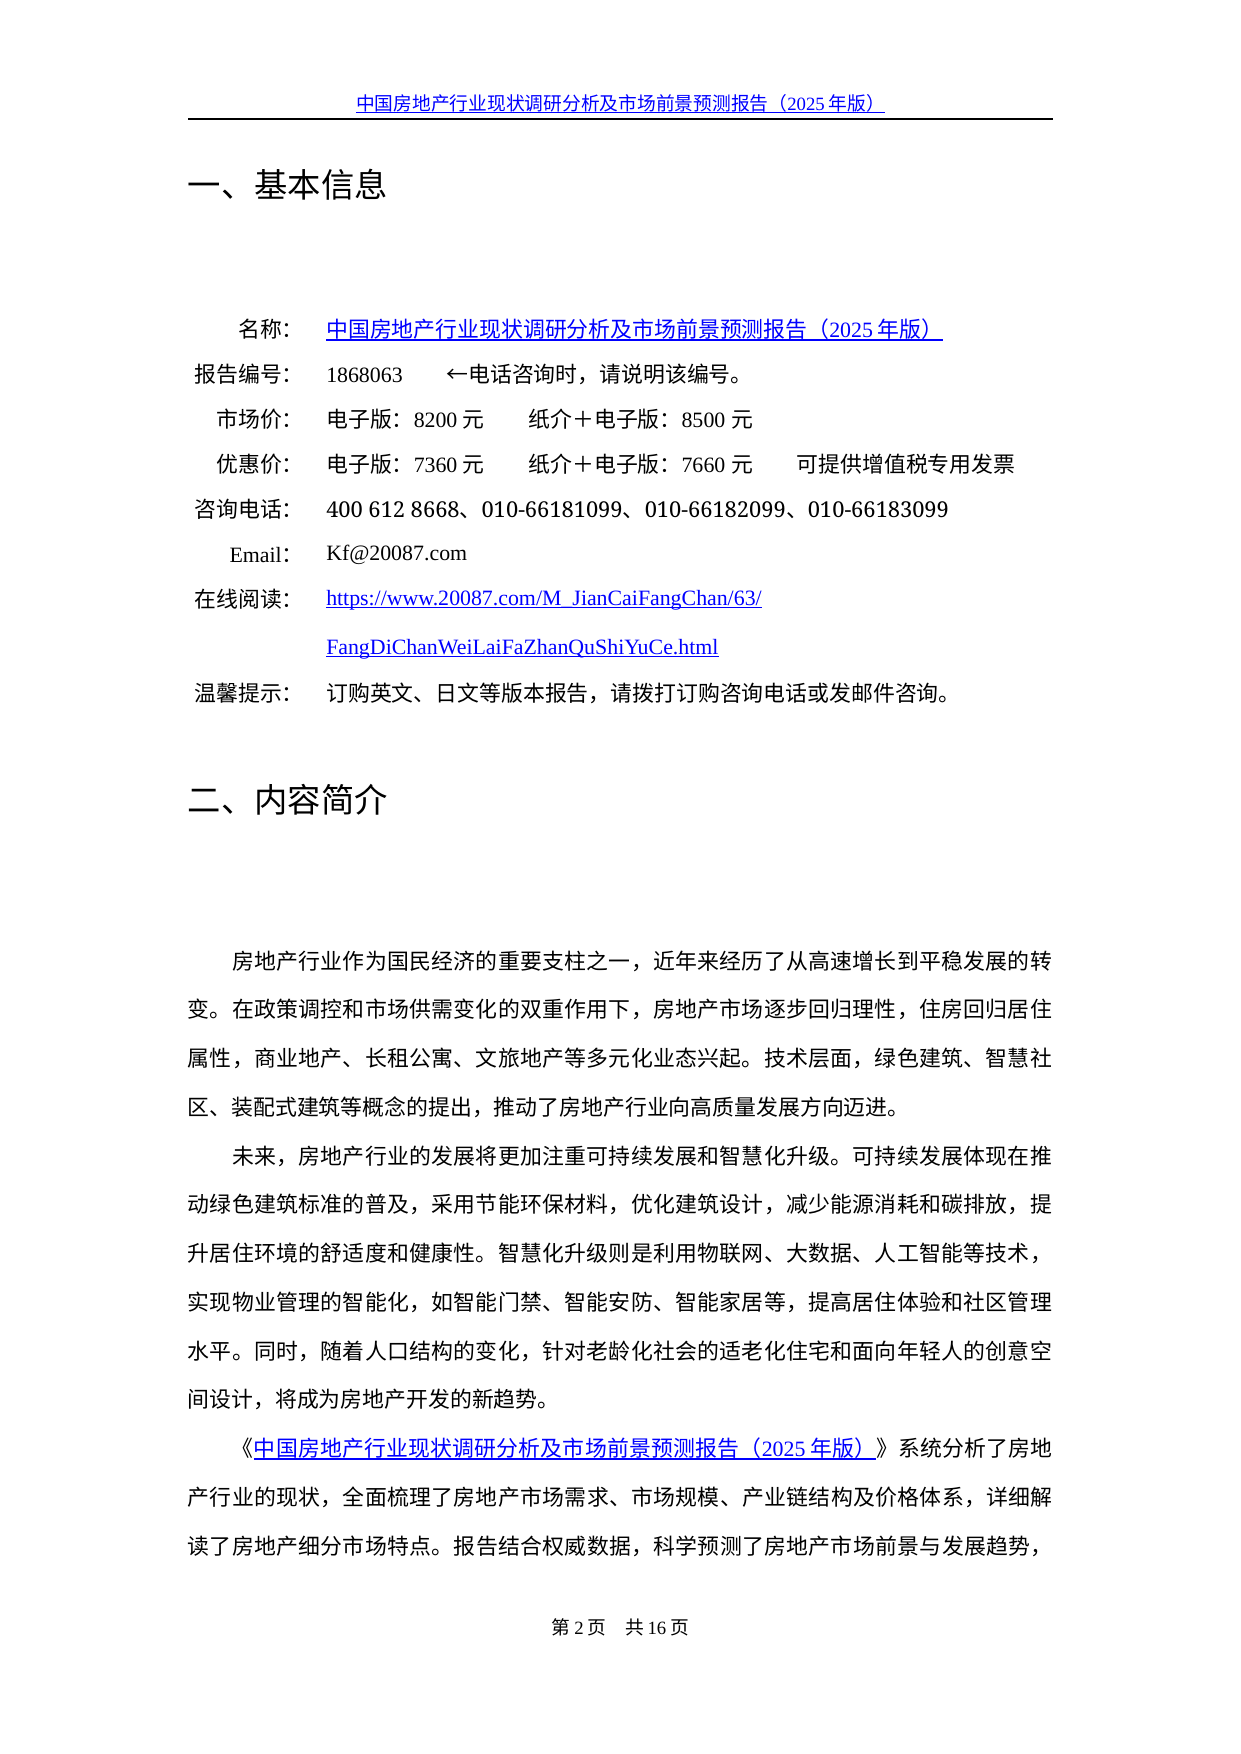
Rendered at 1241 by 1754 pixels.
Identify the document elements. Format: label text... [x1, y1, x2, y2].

title 二、内容简介 [187, 766, 1053, 831]
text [187, 943, 1053, 1561]
table_cell 报告编号： [167, 357, 315, 402]
table_cell 温馨提示： [167, 675, 315, 720]
table_cell 1868063 ←电话咨询时，请说明该编号。 [315, 357, 1073, 402]
table_cell 400 612 8668、010-66181099、010-66182099、010-66183099 [315, 492, 1073, 537]
table_cell 电子版：8200 元 纸介＋电子版：8500 元 [315, 402, 1073, 447]
table_cell [315, 582, 1073, 675]
title 一、基本信息 [187, 150, 1053, 215]
table_cell 市场价： [167, 402, 315, 447]
table_cell 电子版：7360 元 纸介＋电子版：7660 元 可提供增值税专用发票 [315, 447, 1073, 492]
table_cell 在线阅读： [167, 582, 315, 675]
table_cell Email： [167, 537, 315, 582]
table_cell Kf@20087.com [315, 537, 1073, 582]
table_header 中国房地产行业现状调研分析及市场前景预测报告（2025年版） [315, 312, 1073, 357]
table_cell 订购英文、日文等版本报告，请拨打订购咨询电话或发邮件咨询。 [315, 675, 1073, 720]
table_cell 优惠价： [167, 447, 315, 492]
table_cell 咨询电话： [167, 492, 315, 537]
table_header 名称： [167, 312, 315, 357]
